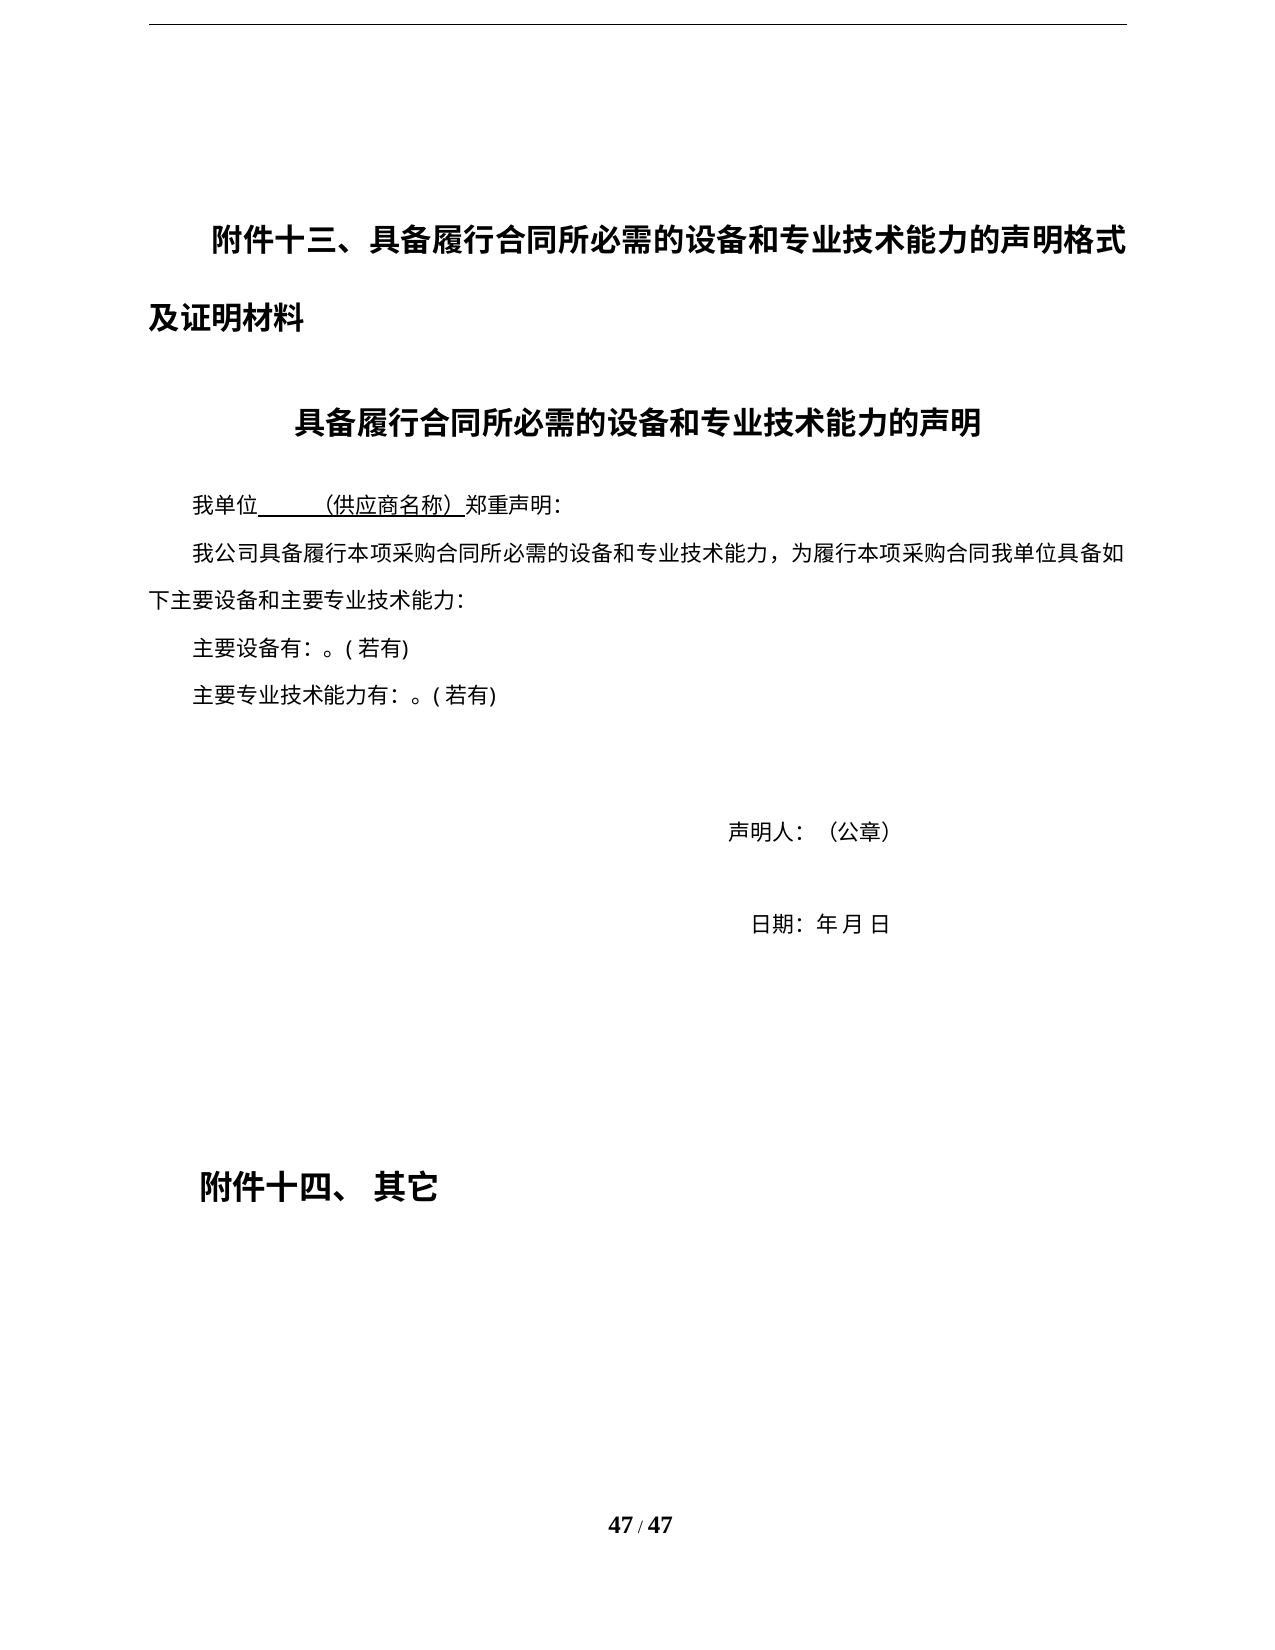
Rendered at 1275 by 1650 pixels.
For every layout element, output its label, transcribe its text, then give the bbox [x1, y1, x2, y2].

text 我公司具备履行本项采购合同所必需的设备和专业技术能力，为履行本项采购合同我单位具备如下主要设备和主要专业技术能力： [149, 536, 1127, 615]
subtitle 附件十三、具备履行合同所必需的设备和专业技术能力的声明格式及证明材料 [149, 215, 1127, 338]
text 主要设备有：。( 若有) [149, 631, 1127, 662]
text 我单位 （供应商名称）郑重声明： [149, 488, 1127, 520]
text 主要专业技术能力有：。( 若有) [149, 678, 1127, 710]
text 具备履行合同所必需的设备和专业技术能力的声明 [149, 398, 1127, 443]
text 声明人：（公章） [149, 815, 1127, 847]
text 日期：年 月 日 [149, 907, 1127, 939]
subtitle 附件十四、 其它 [149, 1161, 1127, 1209]
